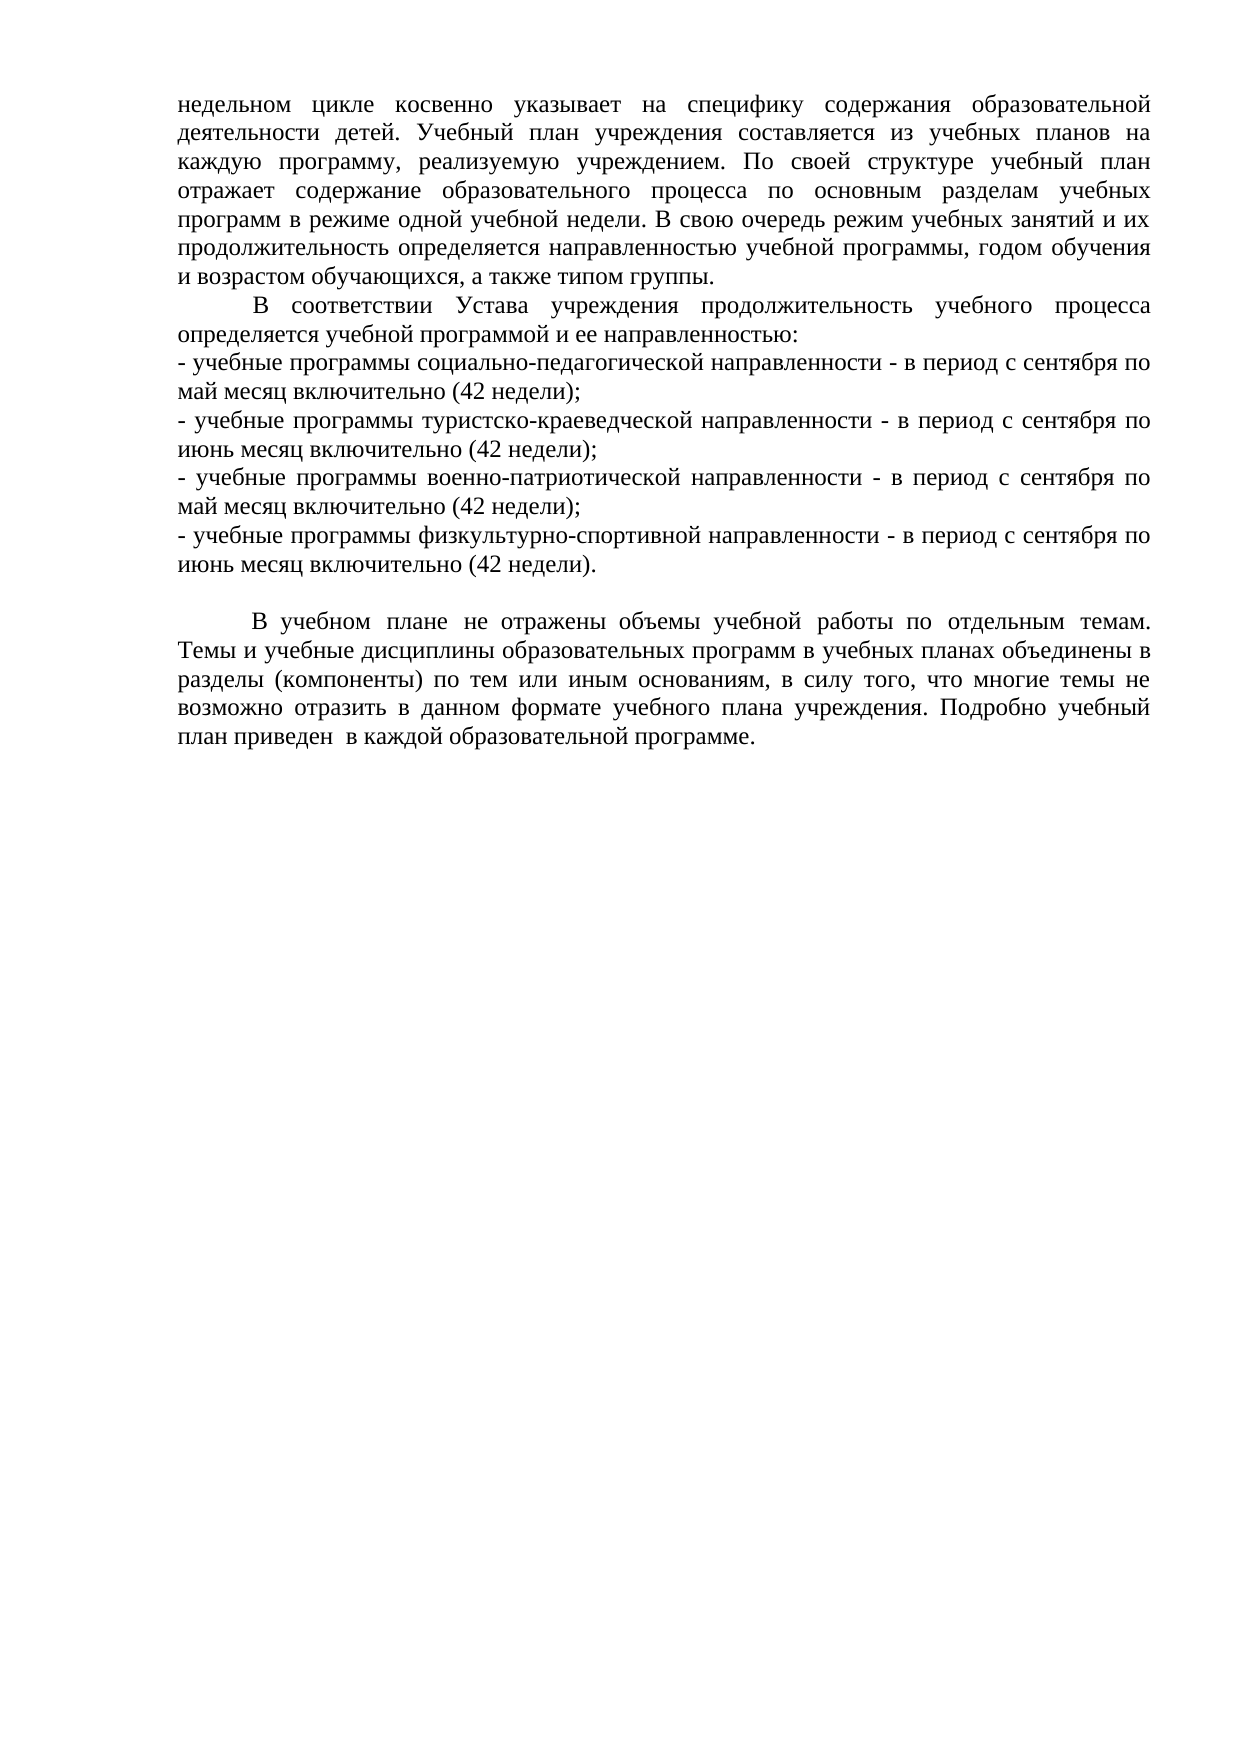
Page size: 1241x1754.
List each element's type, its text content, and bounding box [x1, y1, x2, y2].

text - учебные программы социально-педагогической направленности - в период с сентября по май месяц включительно (42 недели); [177, 347, 1152, 405]
text В соответствии Устава учреждения продолжительность учебного процесса определяется учебной программой и ее направленностью: [177, 290, 1152, 347]
text - учебные программы военно-патриотической направленности - в период с сентября по май месяц включительно (42 недели); [177, 462, 1152, 520]
text - учебные программы туристско-краеведческой направленности - в период с сентября по июнь месяц включительно (42 недели); [177, 405, 1152, 462]
text В учебном плане не отражены объемы учебной работы по отдельным темам. Темы и учебные дисциплины образовательных программ в учебных планах объединены в разделы (компоненты) по тем или иным основаниям, в силу того, что многие темы не возможно отразить в данном формате учебного плана учреждения. Подробно учебный план приведен в каждой образовательной программе. [177, 606, 1152, 750]
text - учебные программы физкультурно-спортивной направленности - в период с сентября по июнь месяц включительно (42 недели). [177, 520, 1152, 577]
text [177, 89, 1152, 290]
